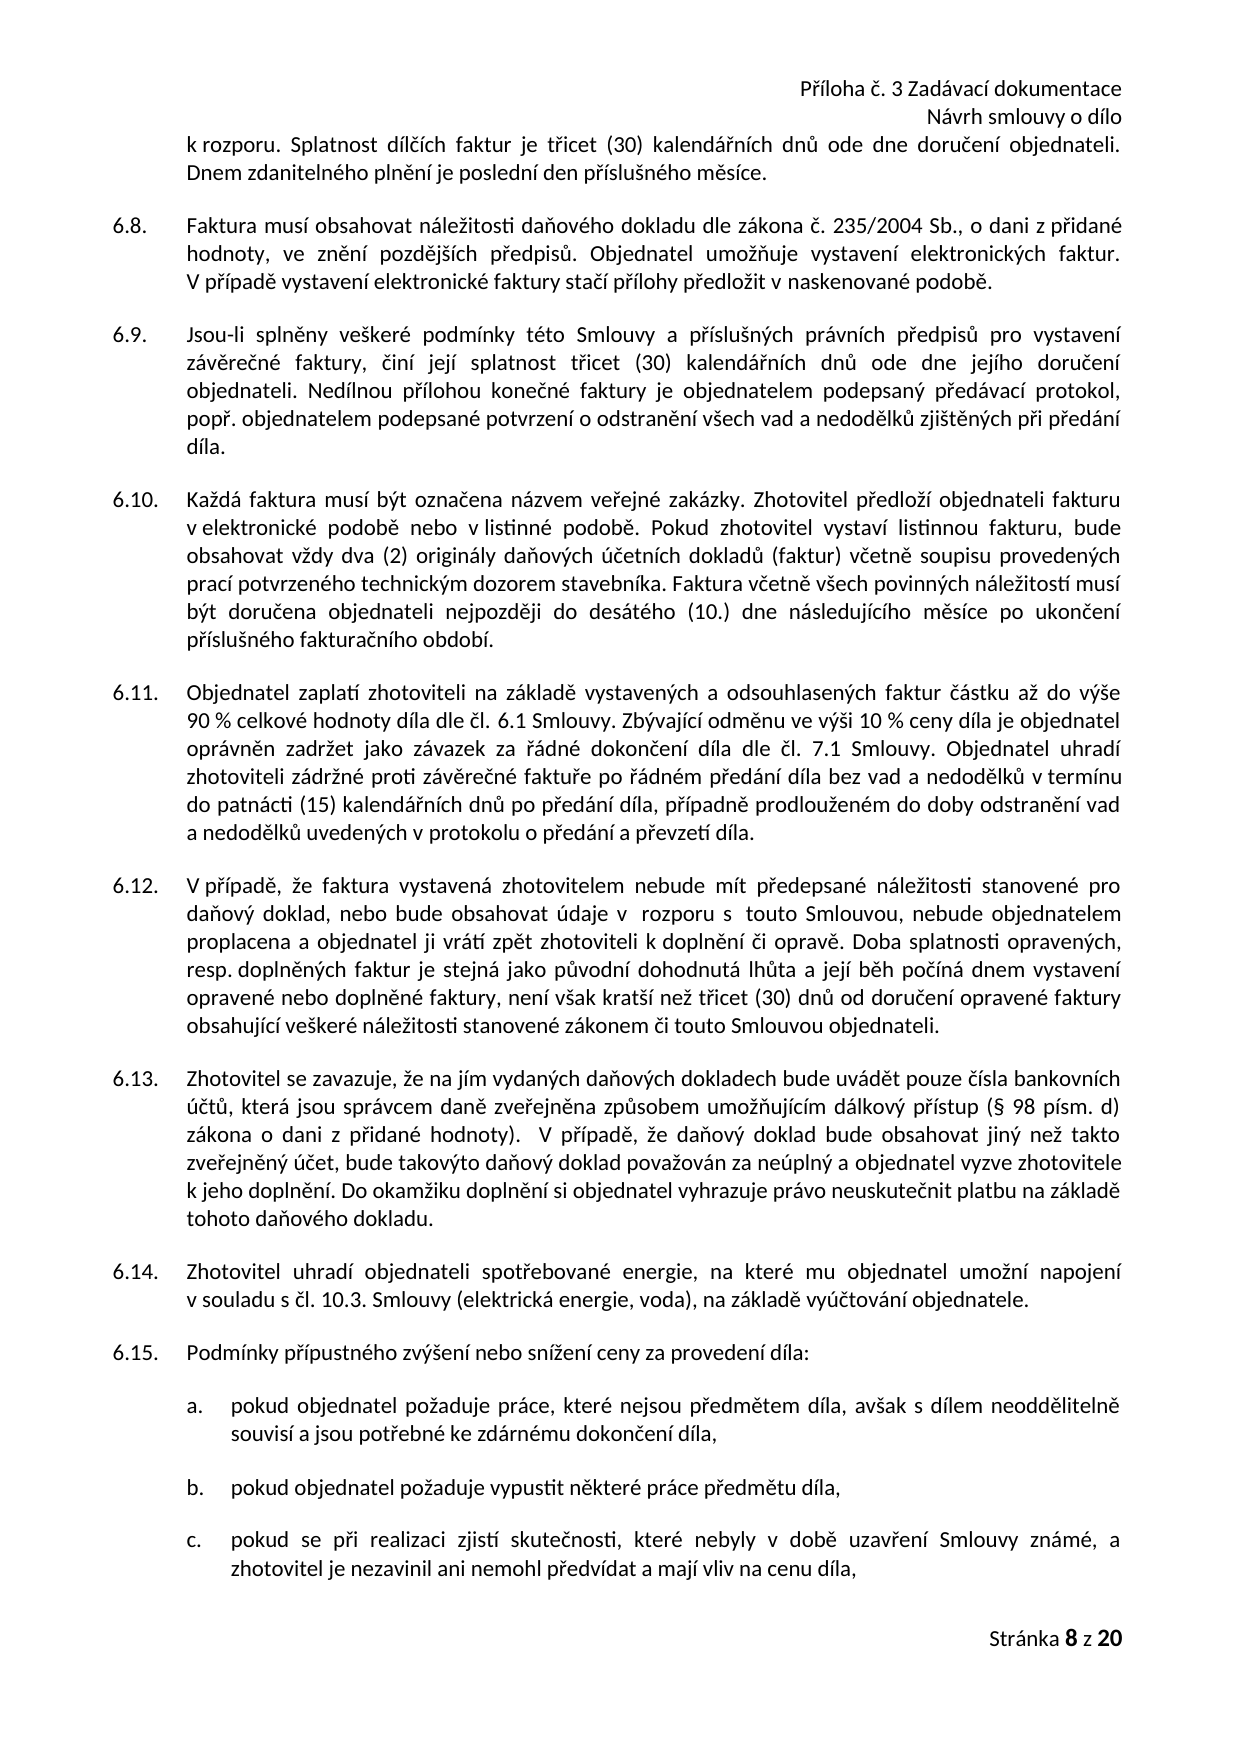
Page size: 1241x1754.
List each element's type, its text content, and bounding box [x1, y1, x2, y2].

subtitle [112, 130, 1122, 186]
subtitle Podmínky přípustného zvýšení nebo snížení ceny za provedení díla: [112, 1338, 1122, 1367]
subtitle Zhotovitel se zavazuje, že na jím vydaných daňových dokladech bude uvádět pouze čísla bankovních účtů, která jsou správcem daně zveřejněna způsobem umožňujícím dálkový přístup (§ 98 písm. d) zákona o dani z přidané hodnoty). V případě, že daňový doklad bude obsahovat jiný než takto zveřejněný účet, bude takovýto daňový doklad považován za neúplný a objednatel vyzve zhotovitele k jeho doplnění. Do okamžiku doplnění si objednatel vyhrazuje právo neuskutečnit platbu na základě tohoto daňového dokladu. [112, 1064, 1122, 1232]
subtitle Každá faktura musí být označena názvem veřejné zakázky. Zhotovitel předloží objednateli fakturu v elektronické podobě nebo v listinné podobě. Pokud zhotovitel vystaví listinnou fakturu, bude obsahovat vždy dva (2) originály daňových účetních dokladů (faktur) včetně soupisu provedených prací potvrzeného technickým dozorem stavebníka. Faktura včetně všech povinných náležitostí musí být doručena objednateli nejpozději do desátého (10.) dne následujícího měsíce po ukončení příslušného fakturačního období. [112, 485, 1122, 653]
subtitle V případě, že faktura vystavená zhotovitelem nebude mít předepsané náležitosti stanovené pro daňový doklad, nebo bude obsahovat údaje v rozporu s touto Smlouvou, nebude objednatelem proplacena a objednatel ji vrátí zpět zhotoviteli k doplnění či opravě. Doba splatnosti opravených, resp. doplněných faktur je stejná jako původní dohodnutá lhůta a její běh počíná dnem vystavení opravené nebo doplněné faktury, není však kratší než třicet (30) dnů od doručení opravené faktury obsahující veškeré náležitosti stanovené zákonem či touto Smlouvou objednateli. [112, 871, 1122, 1039]
subtitle pokud se při realizaci zjistí skutečnosti, které nebyly v době uzavření Smlouvy známé, a zhotovitel je nezavinil ani nemohl předvídat a mají vliv na cenu díla, [186, 1526, 1122, 1582]
subtitle pokud objednatel požaduje vypustit některé práce předmětu díla, [186, 1473, 1122, 1501]
subtitle Faktura musí obsahovat náležitosti daňového dokladu dle zákona č. 235/2004 Sb., o dani z přidané hodnoty, ve znění pozdějších předpisů. Objednatel umožňuje vystavení elektronických faktur. V případě vystavení elektronické faktury stačí přílohy předložit v naskenované podobě. [112, 211, 1122, 295]
subtitle Zhotovitel uhradí objednateli spotřebované energie, na které mu objednatel umožní napojení v souladu s čl. 10.3. Smlouvy (elektrická energie, voda), na základě vyúčtování objednatele. [112, 1257, 1122, 1313]
subtitle Jsou-li splněny veškeré podmínky této Smlouvy a příslušných právních předpisů pro vystavení závěrečné faktury, činí její splatnost třicet (30) kalendářních dnů ode dne jejího doručení objednateli. Nedílnou přílohou konečné faktury je objednatelem podepsaný předávací protokol, popř. objednatelem podepsané potvrzení o odstranění všech vad a nedodělků zjištěných při předání díla. [112, 320, 1122, 460]
subtitle pokud objednatel požaduje práce, které nejsou předmětem díla, avšak s dílem neoddělitelně souvisí a jsou potřebné ke zdárnému dokončení díla, [186, 1392, 1122, 1448]
subtitle Objednatel zaplatí zhotoviteli na základě vystavených a odsouhlasených faktur částku až do výše 90 % celkové hodnoty díla dle čl. 6.1 Smlouvy. Zbývající odměnu ve výši 10 % ceny díla je objednatel oprávněn zadržet jako závazek za řádné dokončení díla dle čl. 7.1 Smlouvy. Objednatel uhradí zhotoviteli zádržné proti závěrečné faktuře po řádném předání díla bez vad a nedodělků v termínu do patnácti (15) kalendářních dnů po předání díla, případně prodlouženém do doby odstranění vad a nedodělků uvedených v protokolu o předání a převzetí díla. [112, 678, 1122, 846]
